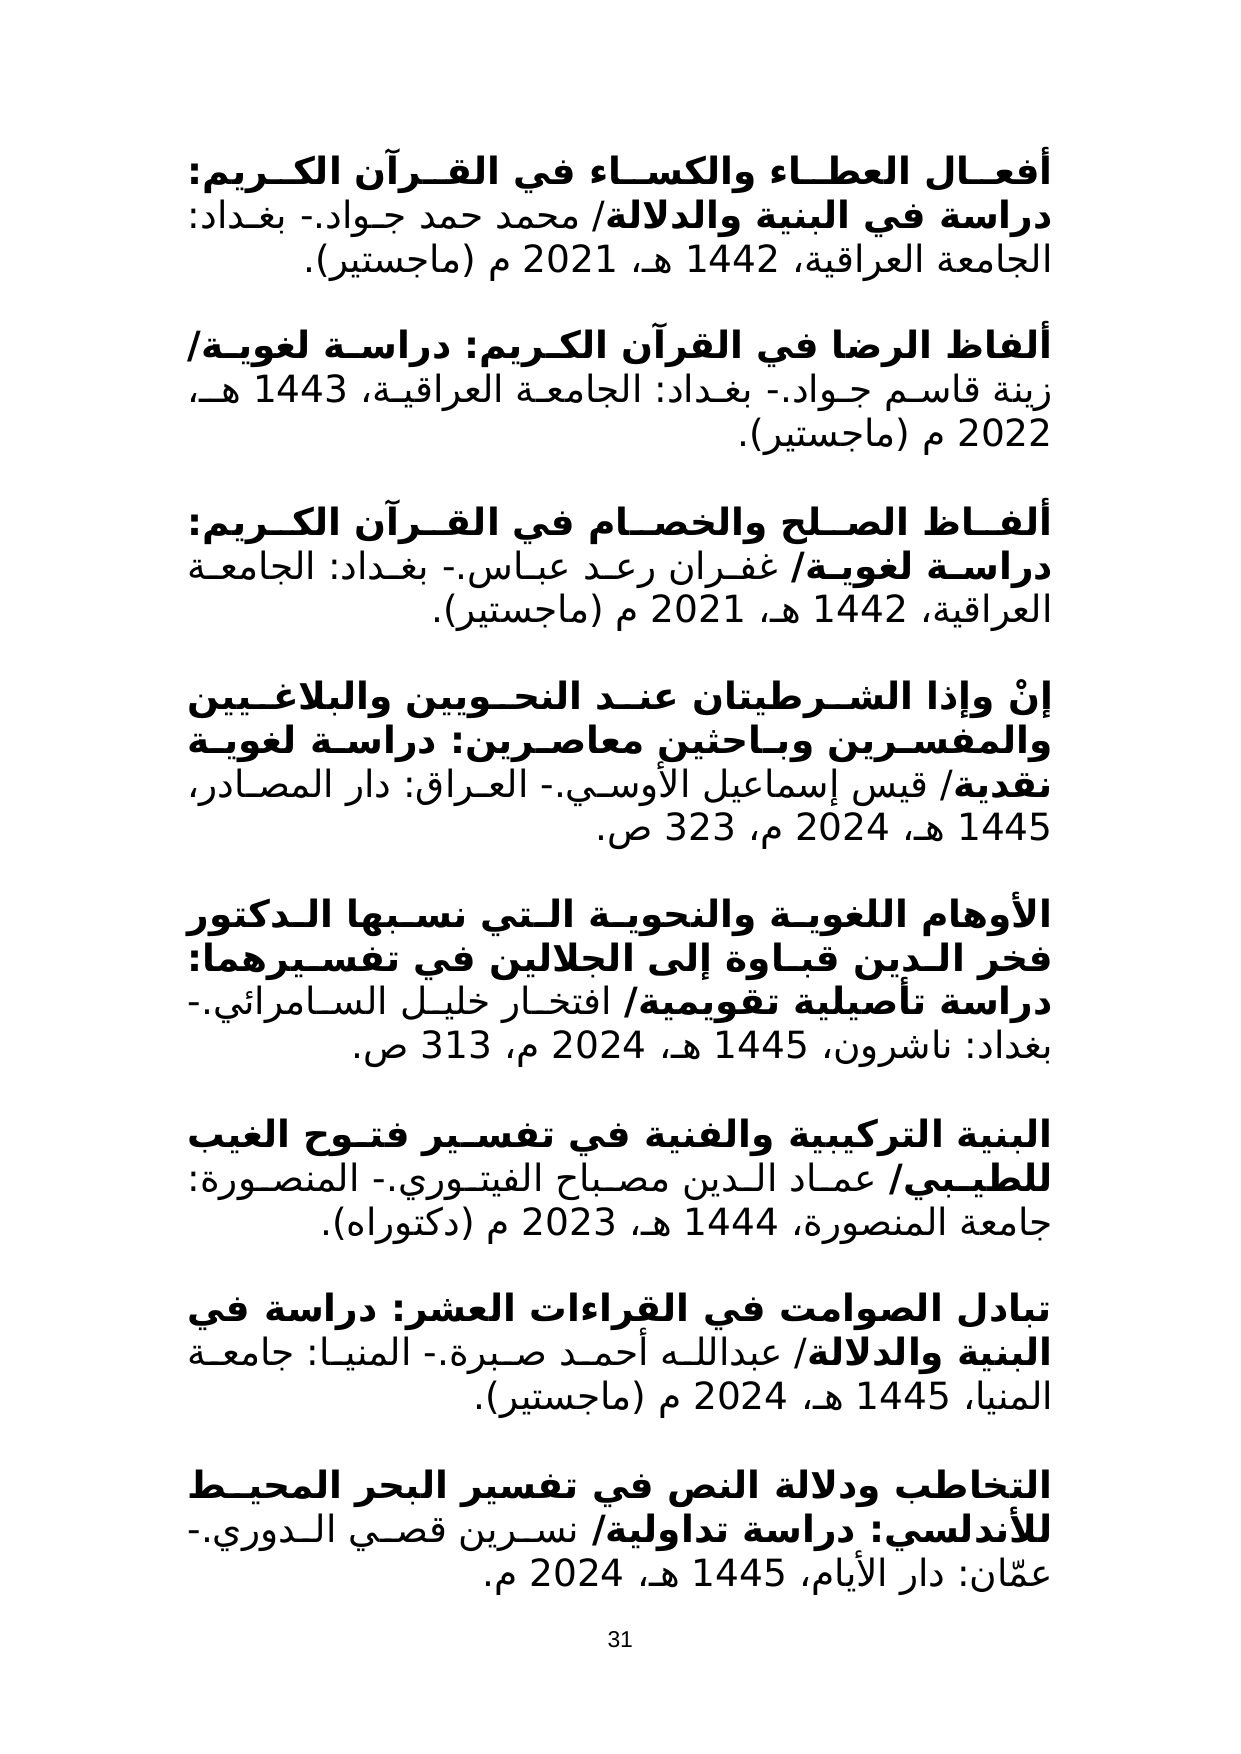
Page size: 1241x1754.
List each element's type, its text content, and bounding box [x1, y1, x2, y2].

text الأوهام اللغوية والنحوية التي نسبها الدكتور فخر الدين قباوة إلى الجلالين في تفسيرهما: دراسة تأصيلية تقويمية/ افتخار خليل السامرائي.- بغداد: ناشرون، 1445 هـ، 2024 م، 313 ص. [187, 893, 1053, 1067]
text ألفاظ الصلح والخصام في القرآن الكريم: دراسة لغوية/ غفران رعد عباس.- بغداد: الجامعة العراقية، 1442 هـ، 2021 م (ماجستير). [187, 501, 1053, 632]
text إنْ وإذا الشرطيتان عند النحويين والبلاغيين والمفسرين وباحثين معاصرين: دراسة لغوية نقدية/ قيس إسماعيل الأوسي.- العراق: دار المصادر، 1445 هـ، 2024 م، 323 ص. [187, 675, 1053, 849]
text أفعال العطاء والكساء في القرآن الكريم: دراسة في البنية والدلالة/ محمد حمد جواد.- بغداد: الجامعة العراقية، 1442 هـ، 2021 م (ماجستير). [187, 150, 1053, 281]
text التخاطب ودلالة النص في تفسير البحر المحيط للأندلسي: دراسة تداولية/ نسرين قصي الدوري.- عمّان: دار الأيام، 1445 هـ، 2024 م. [187, 1464, 1053, 1595]
text ألفاظ الرضا في القرآن الكريم: دراسة لغوية/ زينة قاسم جواد.- بغداد: الجامعة العراقية، 1443 هـ، 2022 م (ماجستير). [187, 324, 1053, 455]
text تبادل الصوامت في القراءات العشر: دراسة في البنية والدلالة/ عبدالله أحمد صبرة.- المنيا: جامعة المنيا، 1445 هـ، 2024 م (ماجستير). [187, 1287, 1053, 1418]
text البنية التركيبية والفنية في تفسير فتوح الغيب للطيبي/ عماد الدين مصباح الفيتوري.- المنصورة: جامعة المنصورة، 1444 هـ، 2023 م (دكتوراه). [187, 1113, 1053, 1244]
